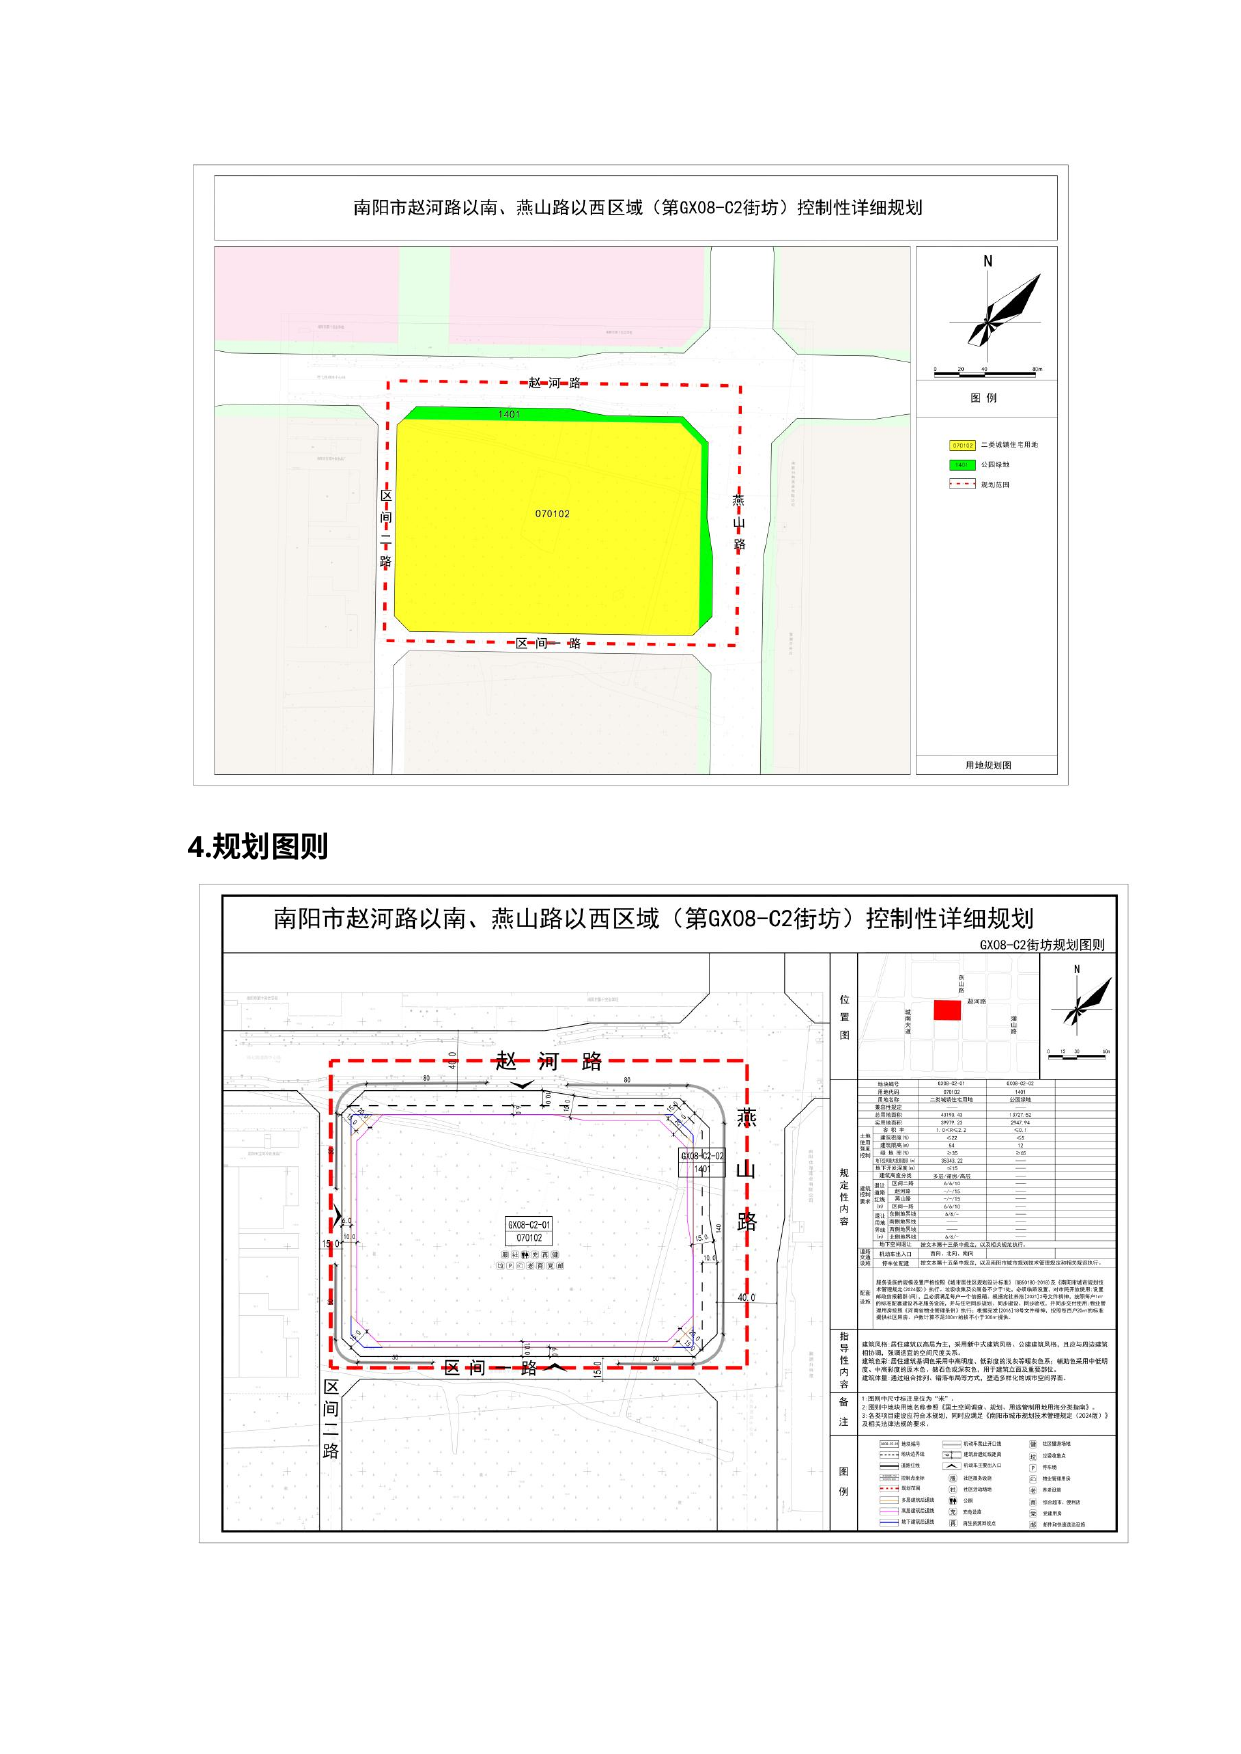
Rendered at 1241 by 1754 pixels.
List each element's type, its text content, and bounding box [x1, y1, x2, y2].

picture [187, 877, 1140, 1550]
picture [187, 162, 1074, 788]
text 4.规划图则 [187, 812, 1053, 877]
